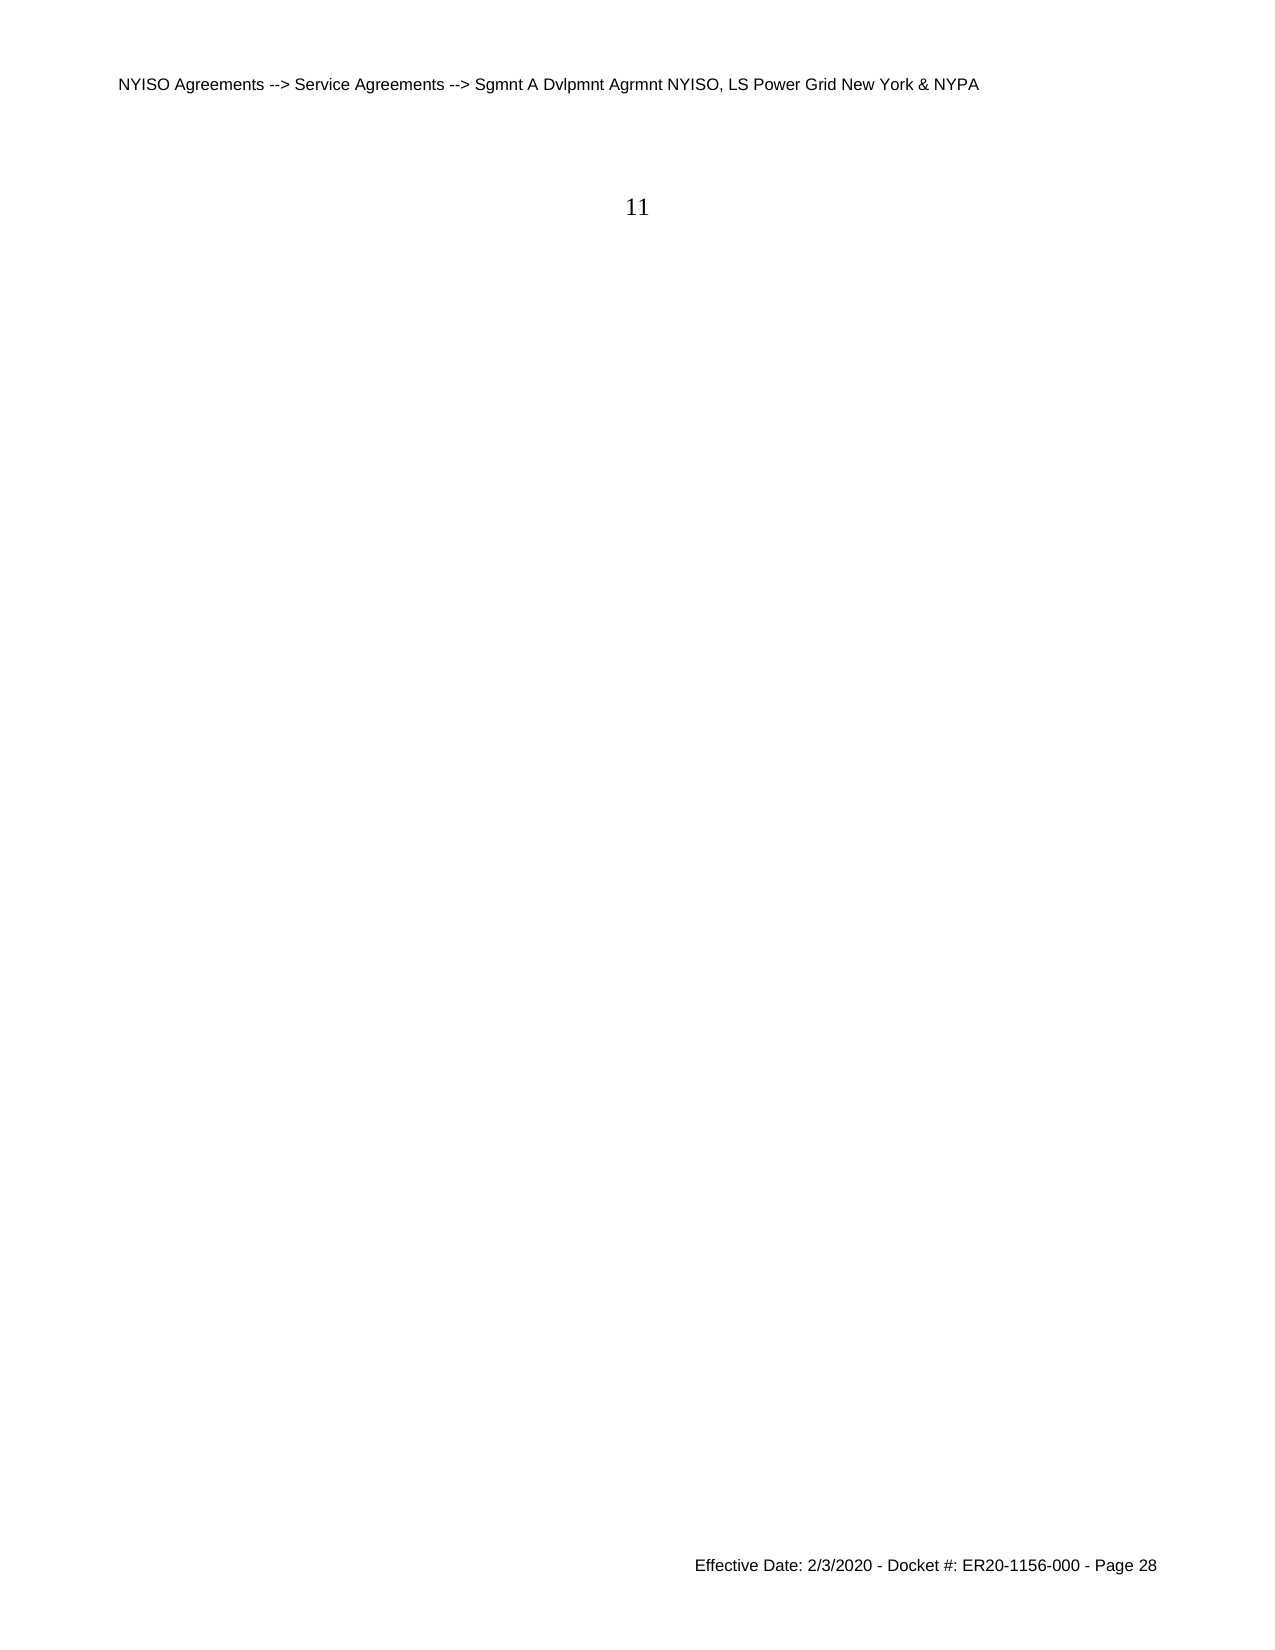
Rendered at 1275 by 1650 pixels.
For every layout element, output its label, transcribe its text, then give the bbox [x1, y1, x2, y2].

text 11 [625, 193, 1275, 222]
